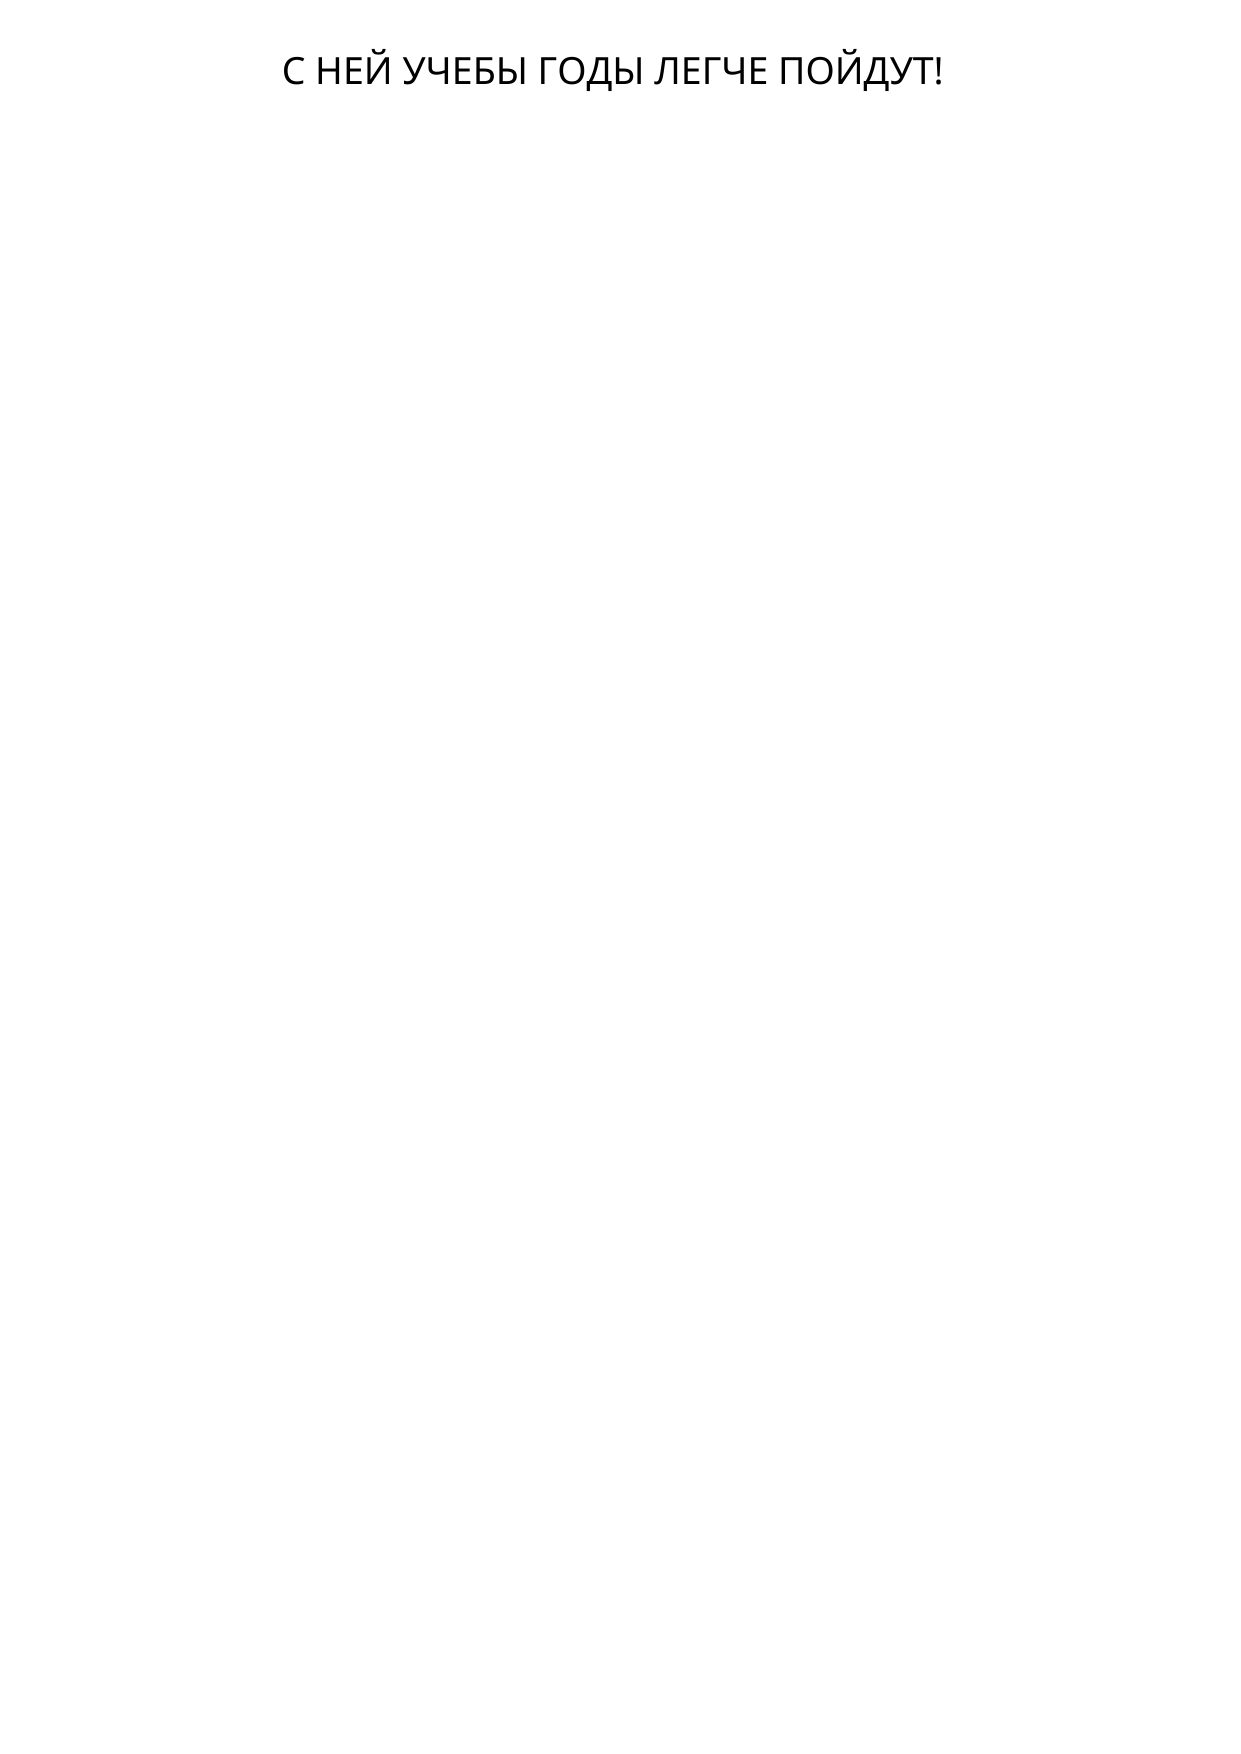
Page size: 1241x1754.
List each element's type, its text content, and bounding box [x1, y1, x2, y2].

text С НЕЙ УЧЕБЫ ГОДЫ ЛЕГЧЕ ПОЙДУТ! [74, 44, 1152, 95]
